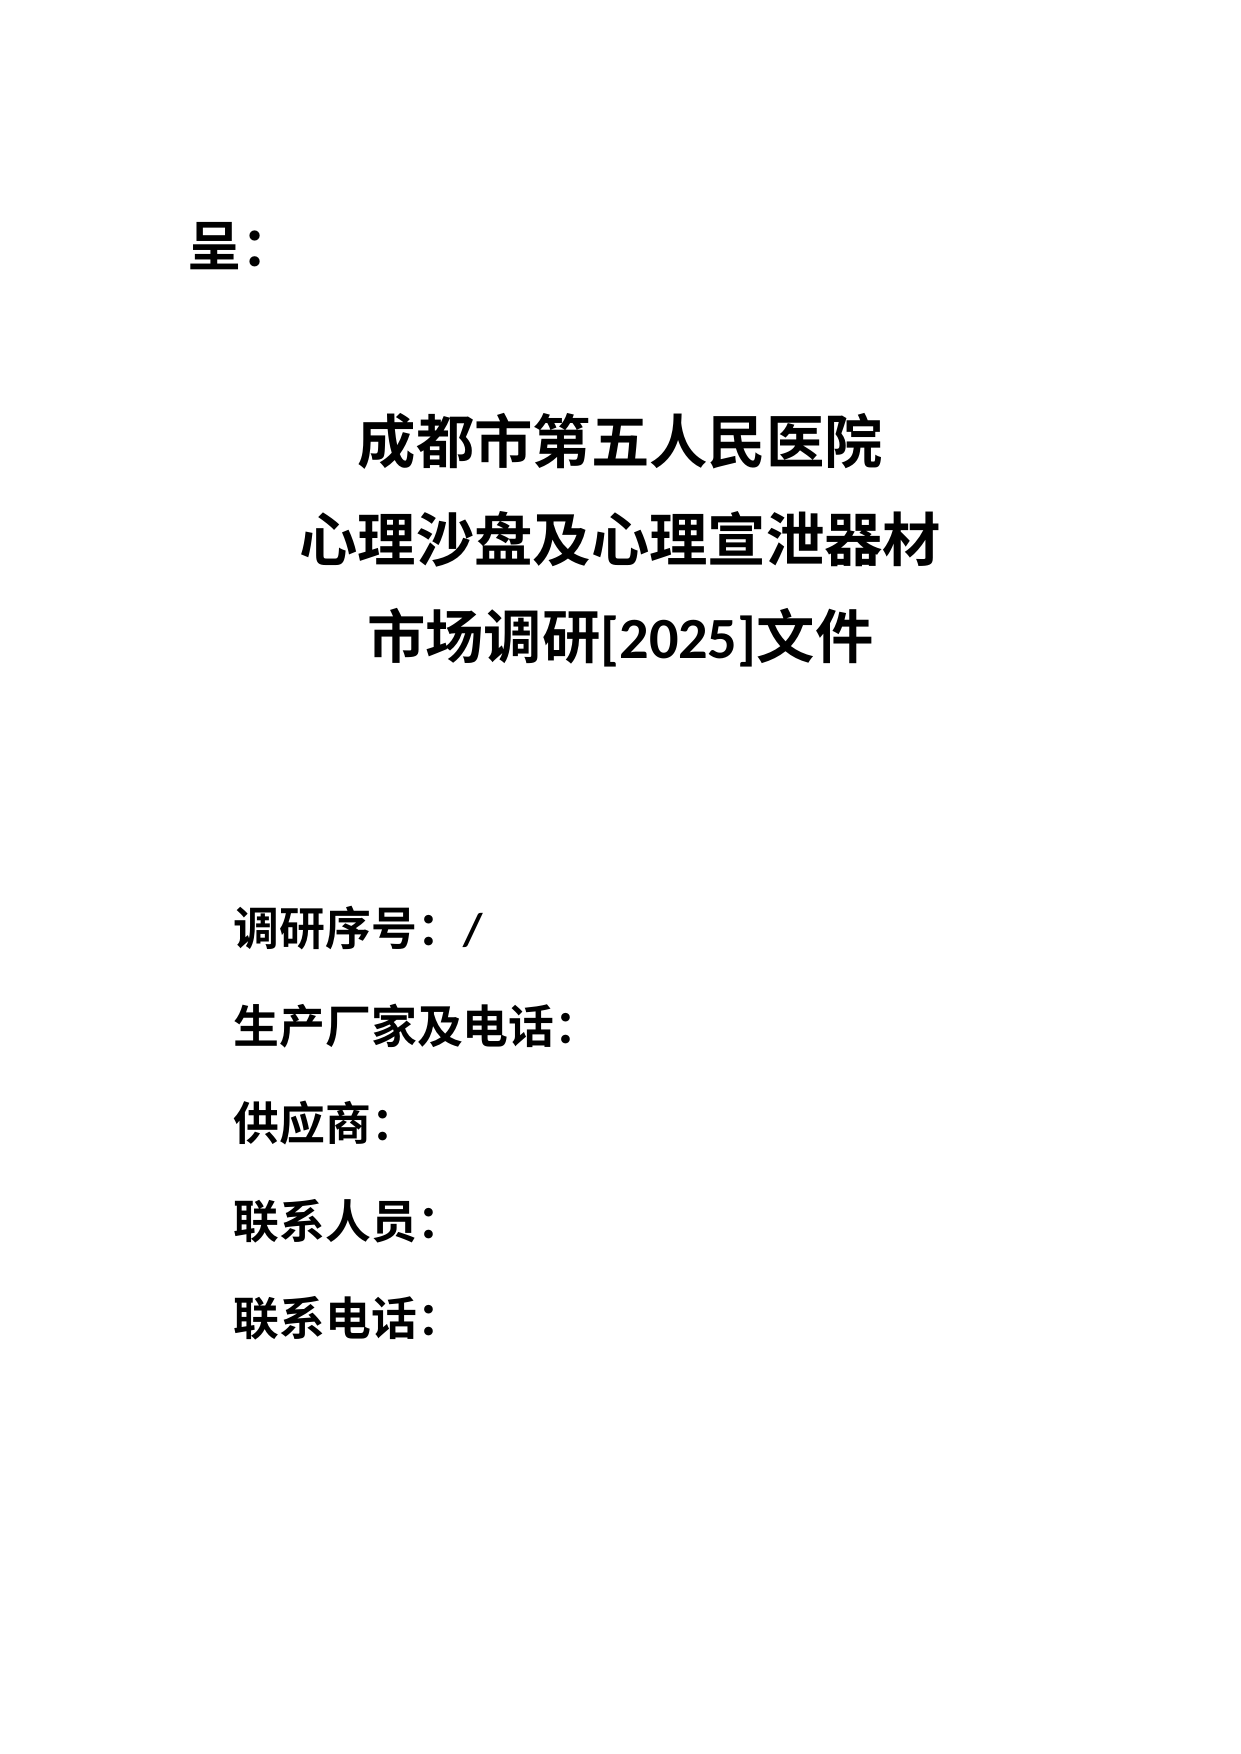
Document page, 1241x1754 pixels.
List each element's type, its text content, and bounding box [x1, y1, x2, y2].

text 呈： [187, 194, 1053, 292]
text 成都市第五人民医院 [187, 389, 1053, 487]
text 供应商： [187, 1072, 1053, 1169]
text 联系电话： [187, 1267, 1053, 1364]
text 心理沙盘及心理宣泄器材 [187, 487, 1053, 584]
text 调研序号：/ [187, 877, 1053, 974]
text 联系人员： [187, 1169, 1053, 1267]
text 市场调研[2025]文件 [187, 584, 1053, 682]
text 生产厂家及电话： [187, 974, 1053, 1072]
